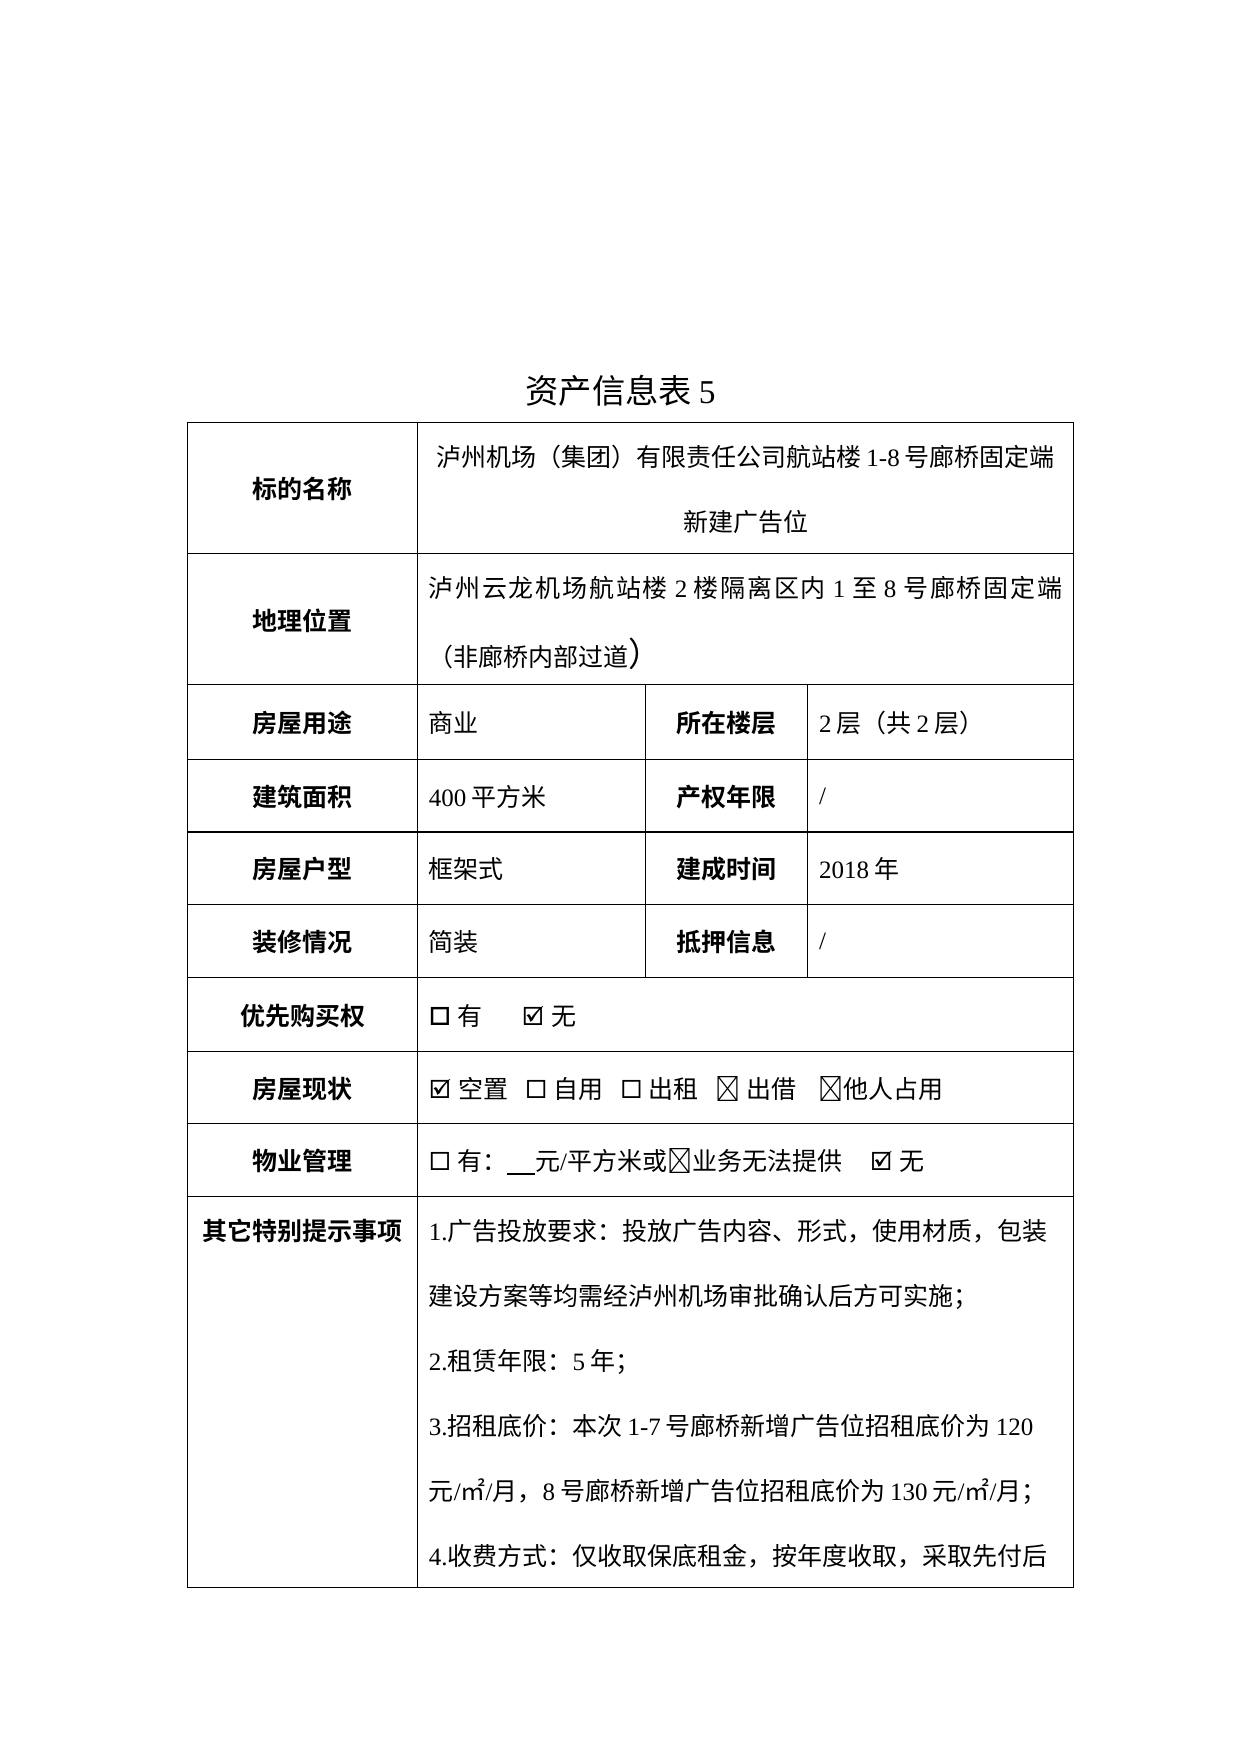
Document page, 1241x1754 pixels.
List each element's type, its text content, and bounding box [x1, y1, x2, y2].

table_cell 框架式 [418, 833, 645, 904]
table_cell 产权年限 [646, 760, 807, 831]
table_cell 装修情况 [188, 905, 417, 977]
table_cell 400平方米 [418, 760, 645, 831]
table_cell 所在楼层 [646, 685, 807, 759]
table_cell 有： 元/平方米或业务无法提供 无 [418, 1124, 1073, 1196]
table_cell 其它特别提示事项 [188, 1197, 417, 1587]
table_cell 建筑面积 [188, 760, 417, 831]
table_cell 泸州云龙机场航站楼2楼隔离区内1至8号廊桥固定端（非廊桥内部过道） [418, 554, 1073, 684]
text 资产信息表5 [187, 357, 1053, 422]
table_cell 简装 [418, 905, 645, 977]
table_header 标的名称 [188, 423, 417, 553]
table_cell 有 无 [418, 978, 1073, 1051]
table_cell 2018年 [808, 833, 1073, 904]
table_cell 建成时间 [646, 833, 807, 904]
table_header 泸州机场（集团）有限责任公司航站楼1-8号廊桥固定端新建广告位 [418, 423, 1073, 553]
table_cell 2层（共2层） [808, 685, 1073, 759]
table_cell / [808, 905, 1073, 977]
table_cell 房屋户型 [188, 833, 417, 904]
table_cell 物业管理 [188, 1124, 417, 1196]
table_cell / [808, 760, 1073, 831]
table_cell 房屋现状 [188, 1052, 417, 1123]
table_cell 地理位置 [188, 554, 417, 684]
table_cell 空置 自用 出租 出借 他人占用 [418, 1052, 1073, 1123]
table_cell 房屋用途 [188, 685, 417, 759]
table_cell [418, 1197, 1073, 1587]
table_cell 优先购买权 [188, 978, 417, 1051]
table_cell 商业 [418, 685, 645, 759]
table_cell 抵押信息 [646, 905, 807, 977]
